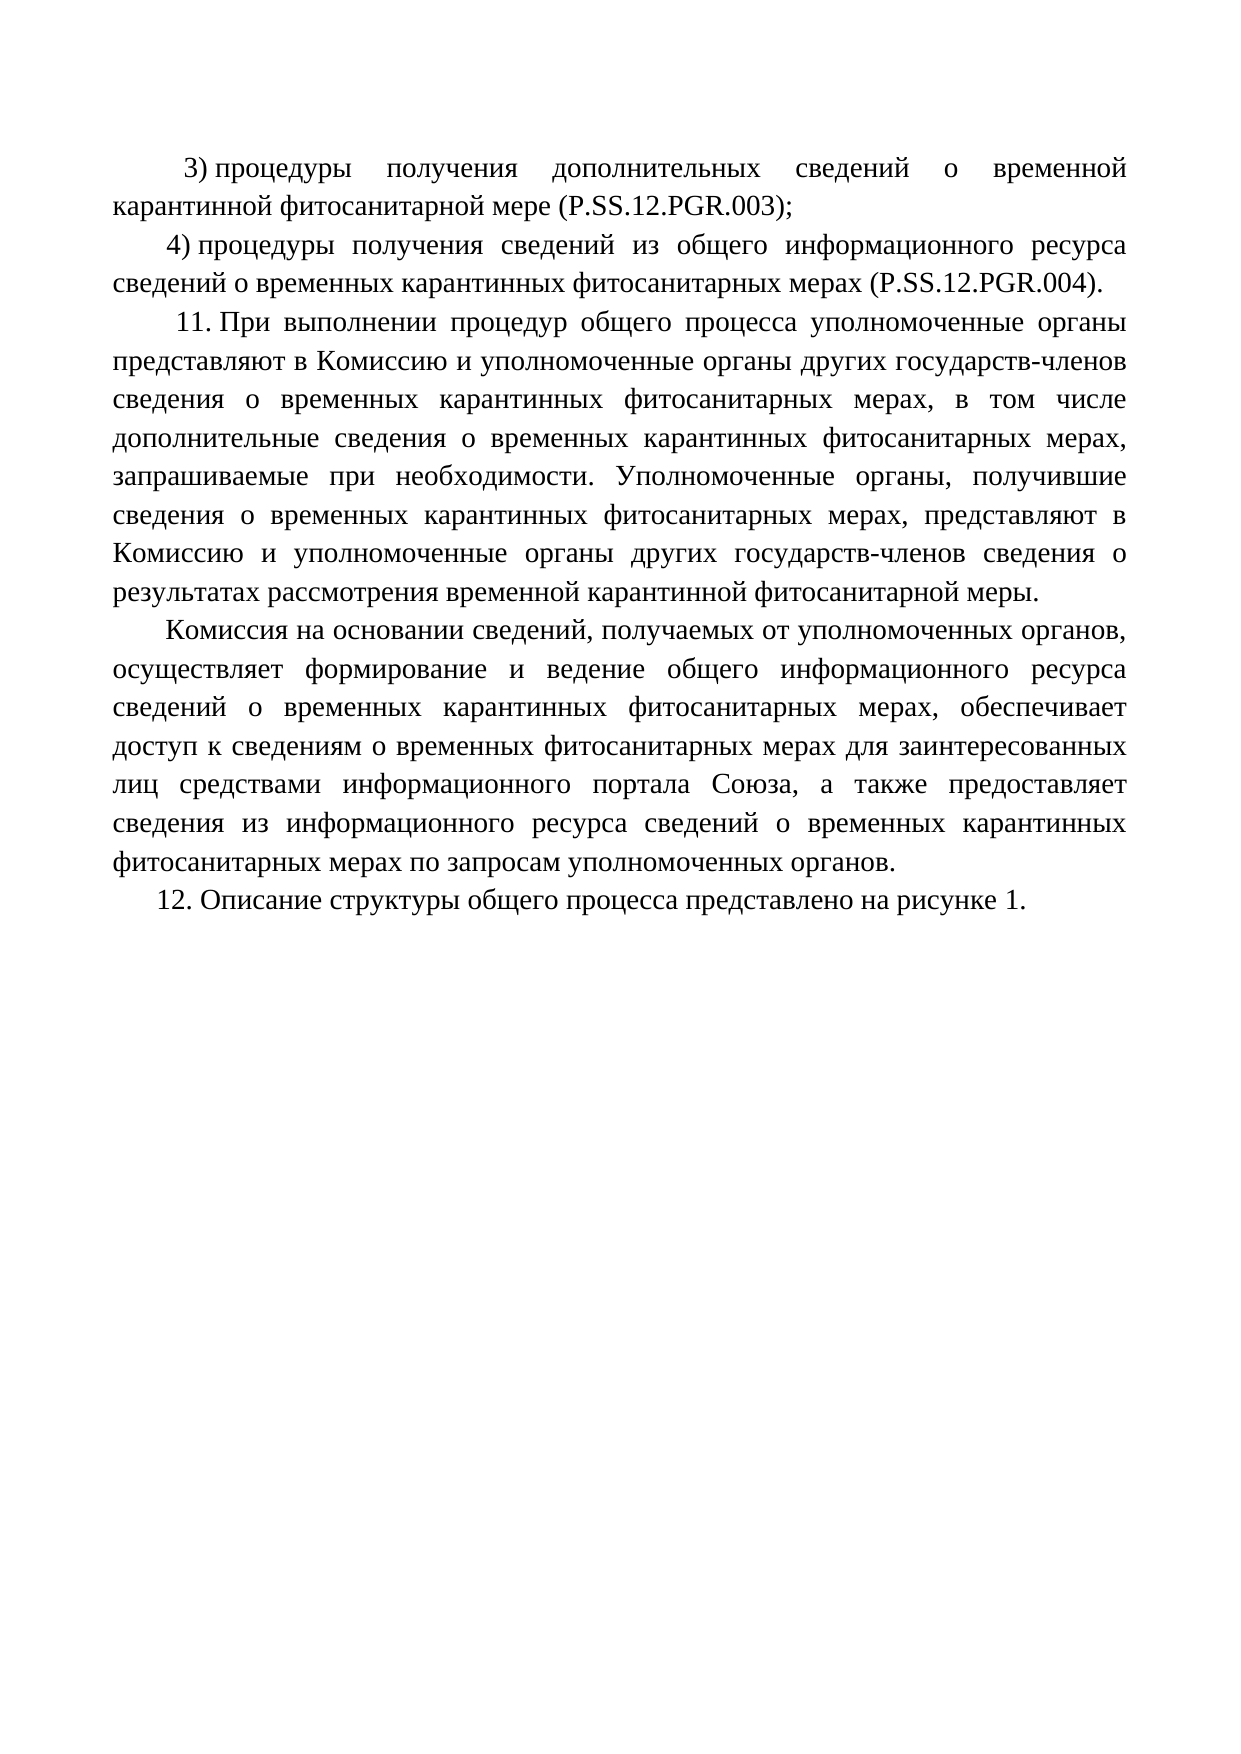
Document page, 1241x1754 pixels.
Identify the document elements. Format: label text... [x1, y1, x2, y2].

text 3) процедуры получения дополнительных сведений о временной карантинной фитосанитарной мере (P.SS.12.PGR.003); [112, 150, 1128, 222]
text Комиссия на основании сведений, получаемых от уполномоченных органов, осуществляет формирование и ведение общего информационного ресурса сведений о временных карантинных фитосанитарных мерах, обеспечивает доступ к сведениям о временных фитосанитарных мерах для заинтересованных лиц средствами информационного портала Союза, а также предоставляет сведения из информационного ресурса сведений о временных карантинных фитосанитарных мерах по запросам уполномоченных органов. [112, 612, 1128, 877]
text 12. Описание структуры общего процесса представлено на рисунке 1. [112, 882, 1128, 916]
text 11. При выполнении процедур общего процесса уполномоченные органы представляют в Комиссию и уполномоченные органы других государств-членов сведения о временных карантинных фитосанитарных мерах, в том числе дополнительные сведения о временных карантинных фитосанитарных мерах, запрашиваемые при необходимости. Уполномоченные органы, получившие сведения о временных карантинных фитосанитарных мерах, представляют в Комиссию и уполномоченные органы других государств-членов сведения о результатах рассмотрения временной карантинной фитосанитарной меры. [112, 304, 1128, 607]
text 4) процедуры получения сведений из общего информационного ресурса сведений о временных карантинных фитосанитарных мерах (P.SS.12.PGR.004). [112, 227, 1128, 299]
